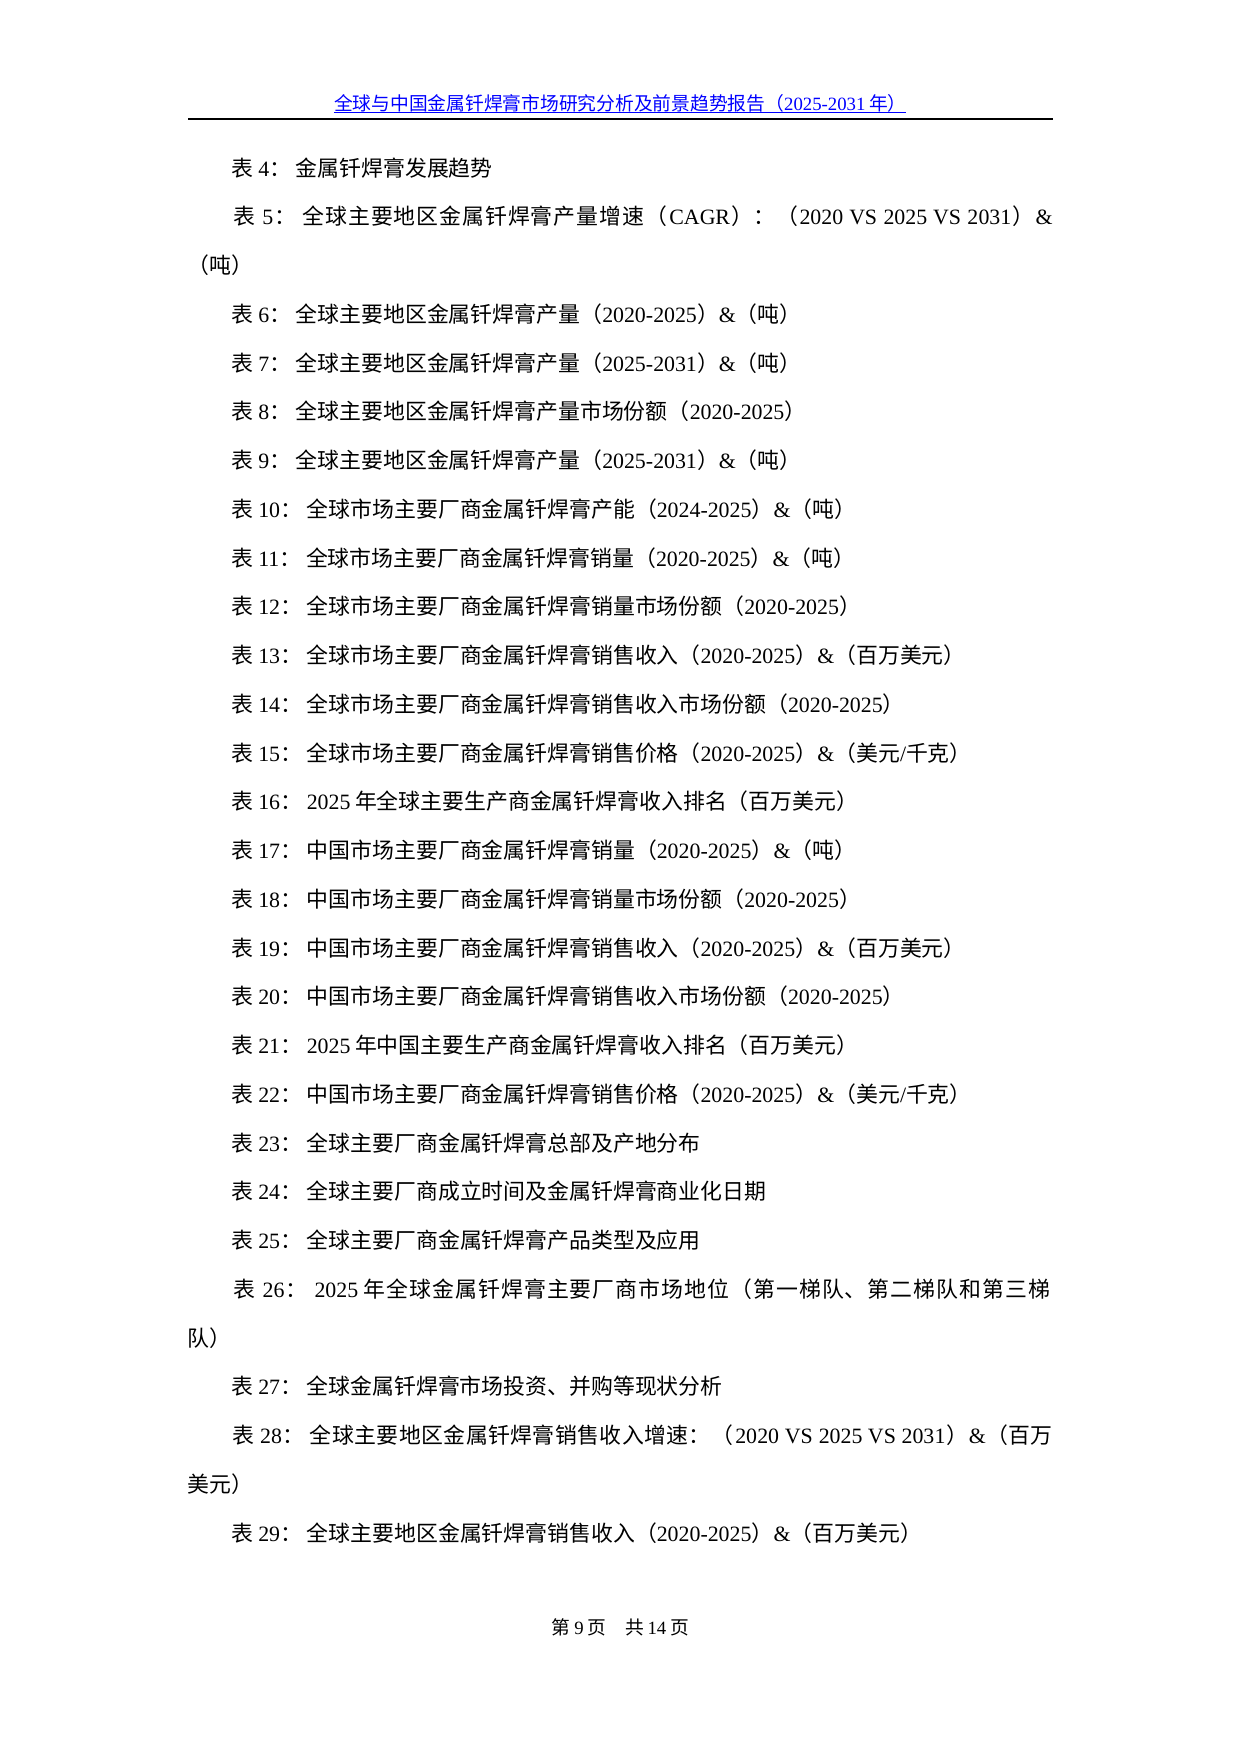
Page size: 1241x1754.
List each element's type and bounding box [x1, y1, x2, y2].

text [187, 150, 1053, 1548]
